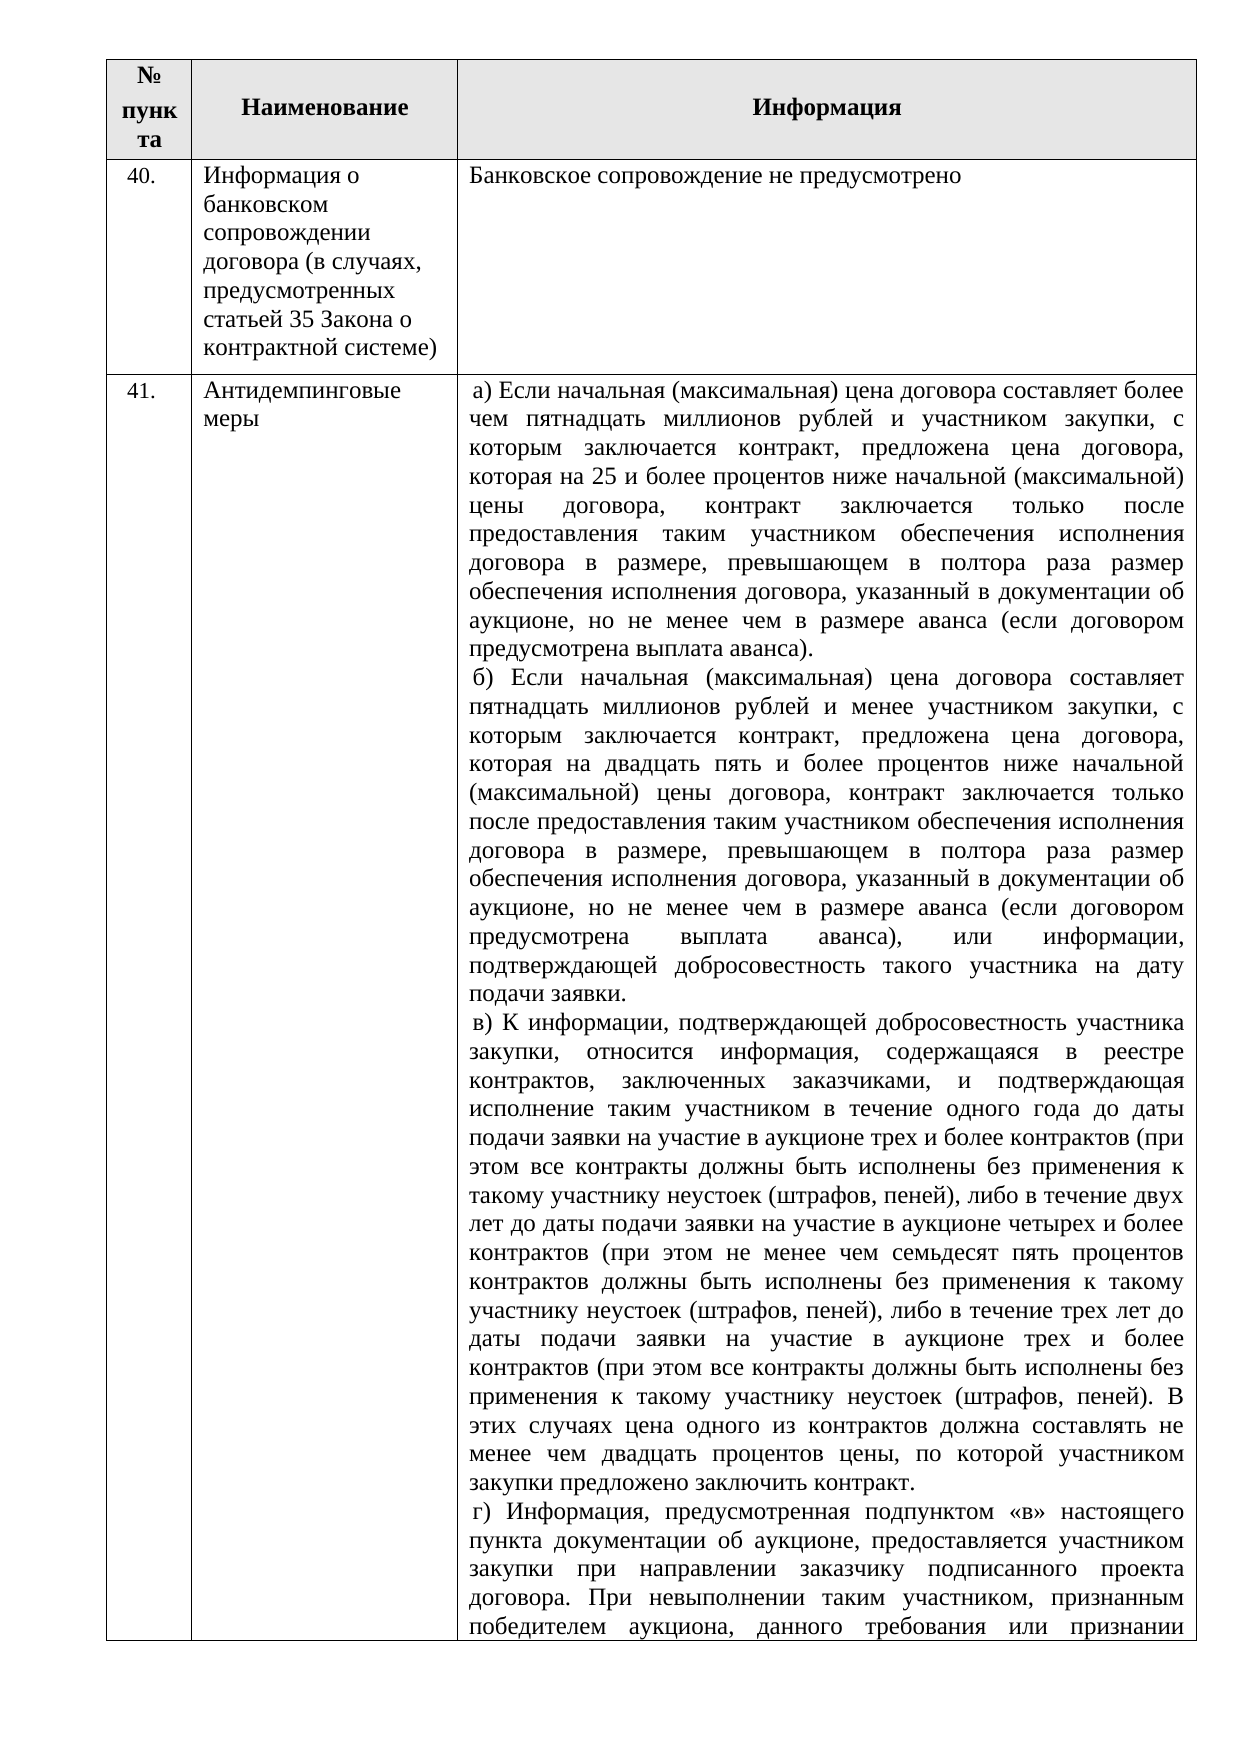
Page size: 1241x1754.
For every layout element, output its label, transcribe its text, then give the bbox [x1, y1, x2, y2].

table_cell Информация о банковском сопровождении договора (в случаях, предусмотренных статьей 35 Закона о контрактной системе) [192, 160, 457, 374]
table_cell Антидемпинговые меры [192, 375, 457, 1640]
table_header Информация [458, 60, 1196, 159]
table_header № пункта [107, 60, 191, 159]
table_header Наименование [192, 60, 457, 159]
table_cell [458, 375, 1196, 1640]
table_cell [107, 160, 191, 374]
table_cell [107, 375, 191, 1640]
table_cell Банковское сопровождение не предусмотрено [458, 160, 1196, 374]
